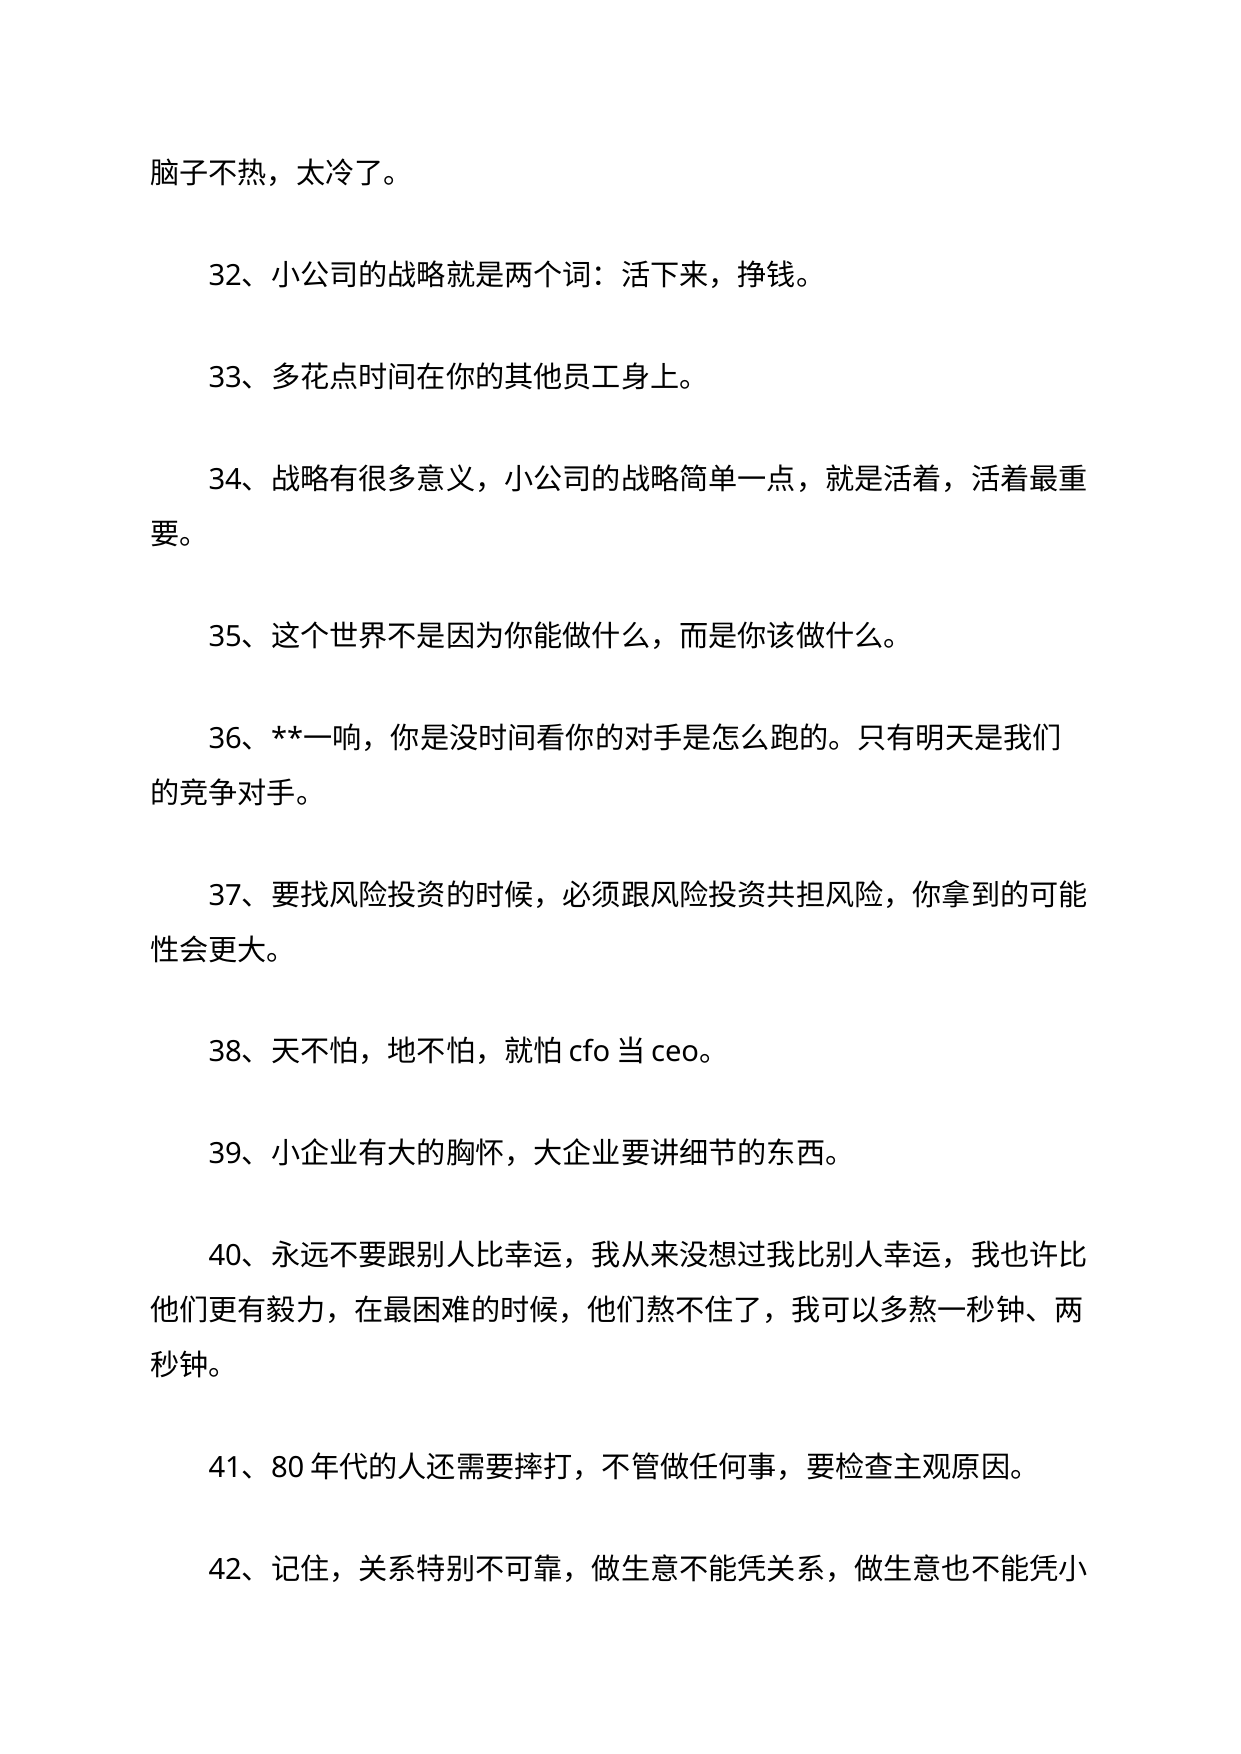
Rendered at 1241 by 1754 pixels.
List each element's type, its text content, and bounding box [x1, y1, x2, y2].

text 34、战略有很多意义，小公司的战略简单一点，就是活着，活着最重要。 [150, 456, 1090, 553]
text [150, 1546, 1090, 1588]
text 39、小企业有大的胸怀，大企业要讲细节的东西。 [150, 1130, 1090, 1172]
text 40、永远不要跟别人比幸运，我从来没想过我比别人幸运，我也许比他们更有毅力，在最困难的时候，他们熬不住了，我可以多熬一秒钟、两秒钟。 [150, 1232, 1090, 1384]
text 35、这个世界不是因为你能做什么，而是你该做什么。 [150, 612, 1090, 655]
text 41、80年代的人还需要摔打，不管做任何事，要检查主观原因。 [150, 1444, 1090, 1486]
text 33、多花点时间在你的其他员工身上。 [150, 354, 1090, 396]
text 32、小公司的战略就是两个词：活下来，挣钱。 [150, 252, 1090, 294]
text 36、**一响，你是没时间看你的对手是怎么跑的。只有明天是我们的竞争对手。 [150, 714, 1090, 812]
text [150, 150, 1090, 192]
text 37、要找风险投资的时候，必须跟风险投资共担风险，你拿到的可能性会更大。 [150, 871, 1090, 968]
text 38、天不怕，地不怕，就怕cfo当ceo。 [150, 1028, 1090, 1070]
